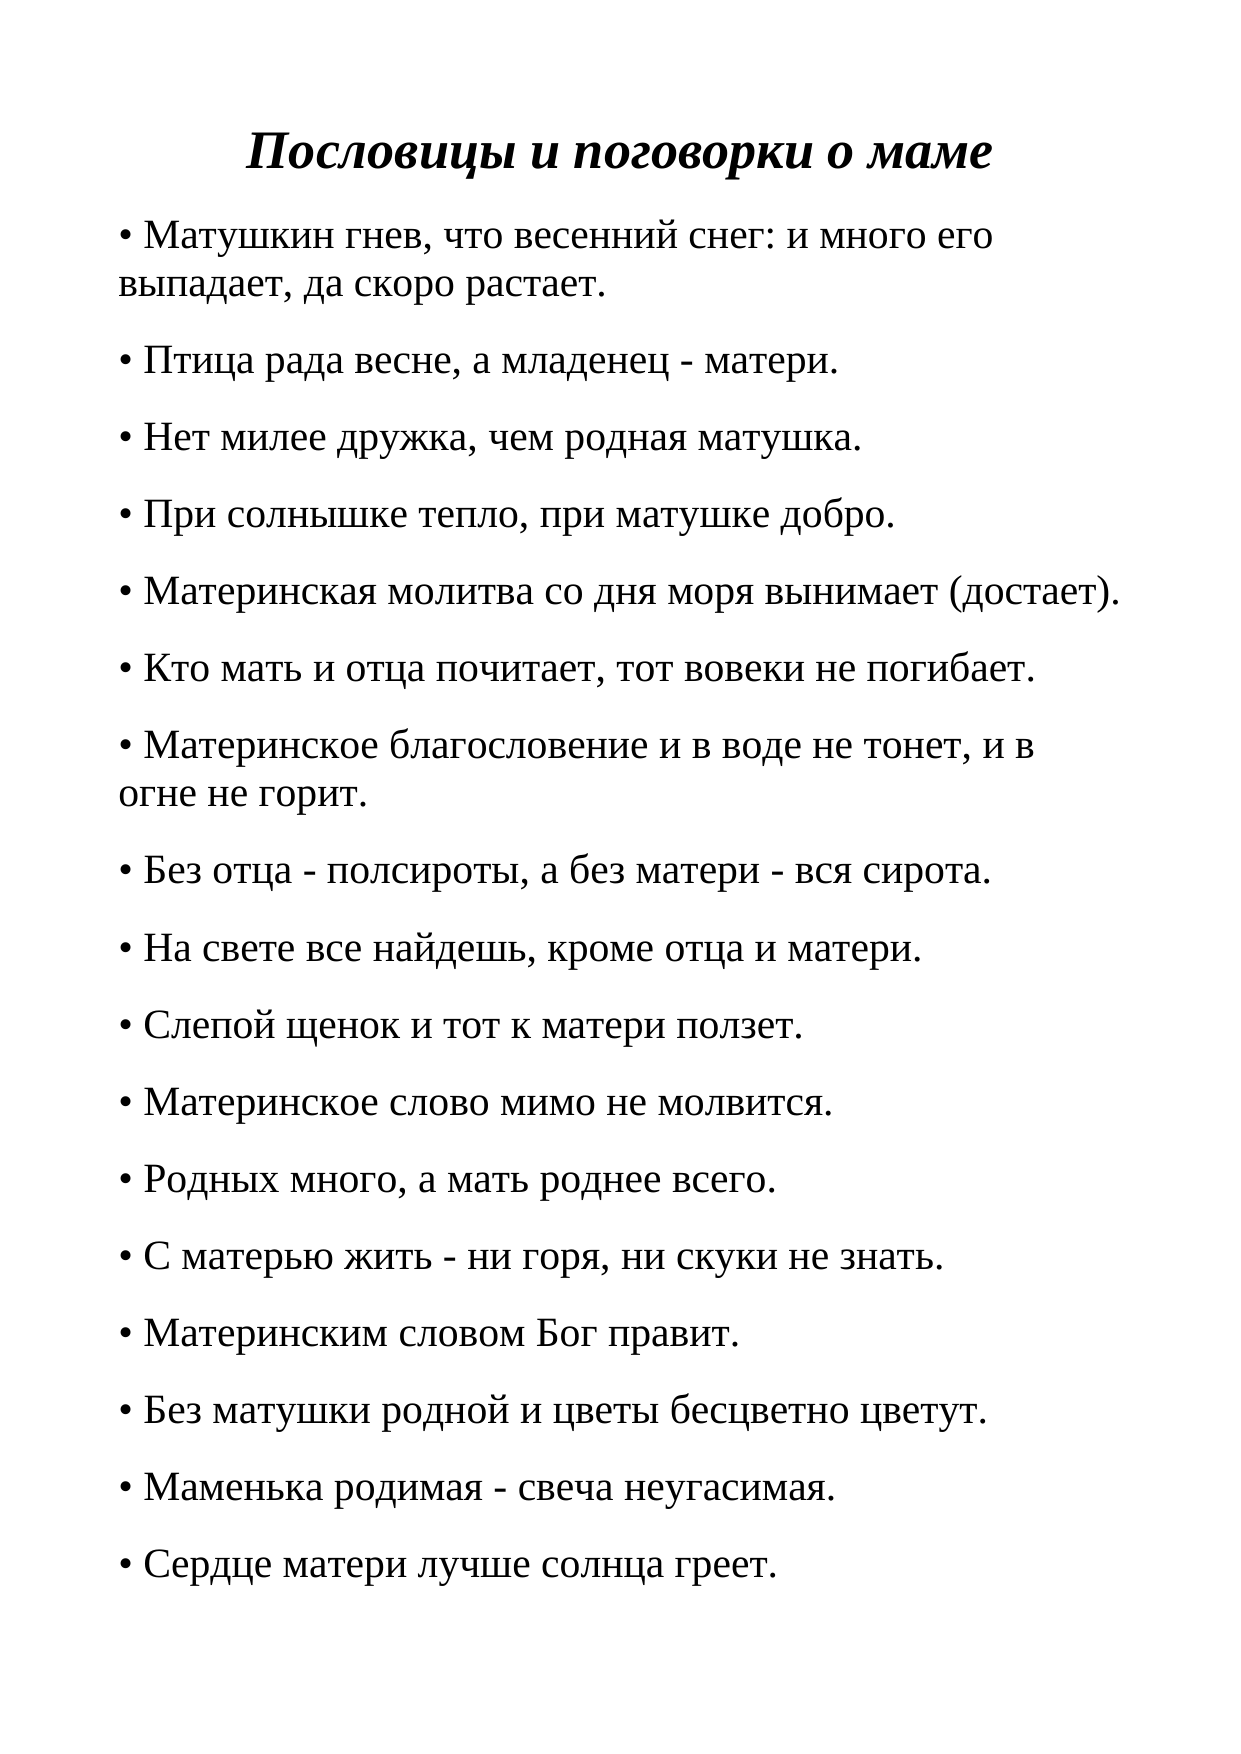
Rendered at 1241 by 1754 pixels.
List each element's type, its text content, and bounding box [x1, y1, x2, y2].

text • Маменька родимая - свеча неугасимая. [118, 1462, 1122, 1509]
text • На свете все найдешь, кроме отца и матери. [118, 922, 1122, 970]
text • Слепой щенок и тот к матери ползет. [118, 999, 1122, 1047]
text • Кто мать и отца почитает, тот вовеки не погибает. [118, 643, 1122, 691]
text • Нет милее дружка, чем родная матушка. [118, 412, 1122, 459]
text • Материнская молитва со дня моря вынимает (достает). [118, 566, 1122, 614]
text Пословицы и поговорки о маме [118, 118, 1122, 180]
text • Сердце матери лучше солнца греет. [118, 1539, 1122, 1587]
text • Материнское благословение и в воде не тонет, и в огне не горит. [118, 720, 1122, 816]
text • Матушкин гнев, что весенний снег: и много его выпадает, да скоро растает. [118, 209, 1122, 305]
text • Без отца - полсироты, а без матери - вся сирота. [118, 845, 1122, 893]
text • Без матушки родной и цветы бесцветно цветут. [118, 1384, 1122, 1432]
text • Материнское слово мимо не молвится. [118, 1076, 1122, 1124]
text • Птица рада весне, а младенец - матери. [118, 334, 1122, 382]
text • С матерью жить - ни горя, ни скуки не знать. [118, 1230, 1122, 1278]
text • При солнышке тепло, при матушке добро. [118, 489, 1122, 537]
text • Материнским словом Бог правит. [118, 1307, 1122, 1355]
text • Родных много, а мать роднее всего. [118, 1153, 1122, 1201]
